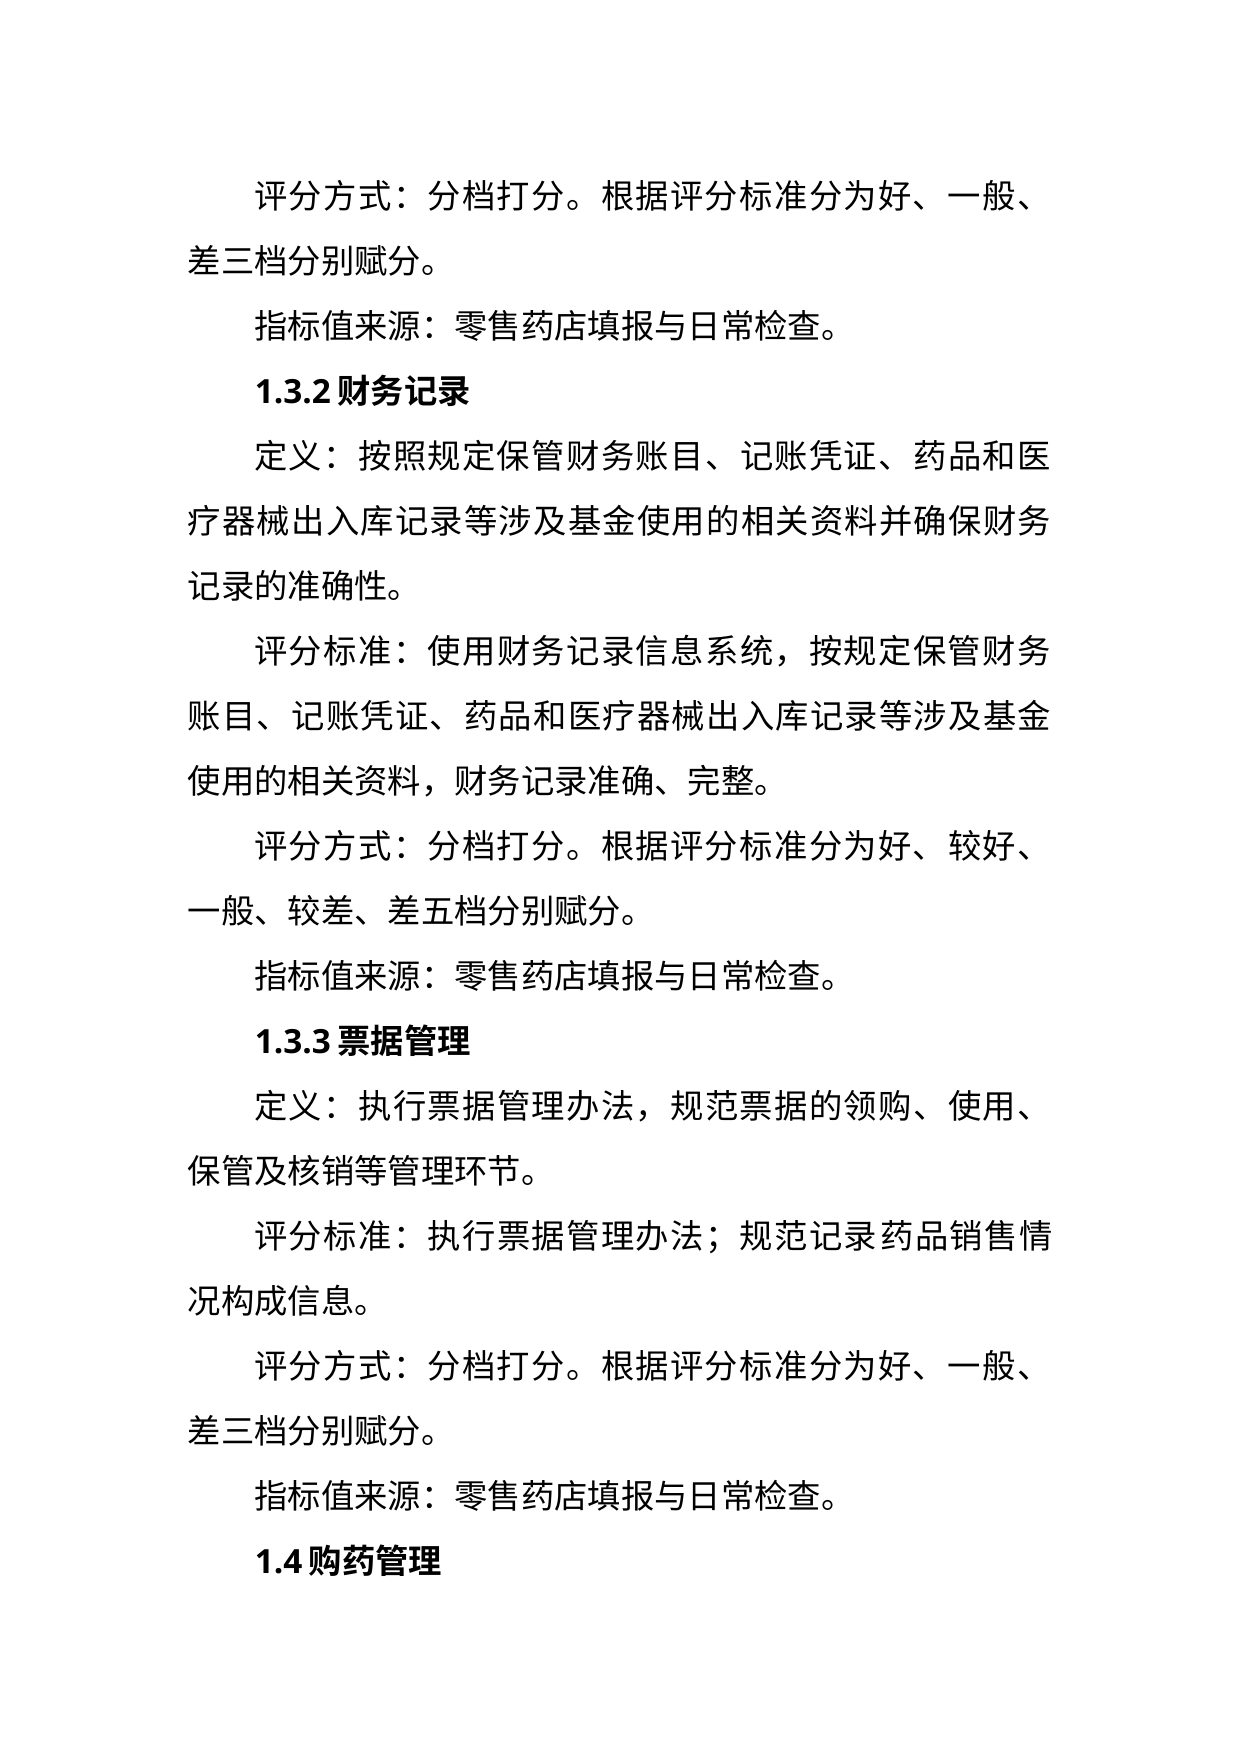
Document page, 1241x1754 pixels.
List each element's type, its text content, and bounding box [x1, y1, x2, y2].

text 定义：执行票据管理办法，规范票据的领购、使用、保管及核销等管理环节。 [187, 1072, 1053, 1202]
text 定义：按照规定保管财务账目、记账凭证、药品和医疗器械出入库记录等涉及基金使用的相关资料并确保财务记录的准确性。 [187, 422, 1053, 617]
text 1.3.2财务记录 [187, 357, 1053, 422]
text 1.4购药管理 [187, 1527, 1053, 1592]
text 评分方式：分档打分。根据评分标准分为好、一般、差三档分别赋分。 [187, 1332, 1053, 1462]
text 评分方式：分档打分。根据评分标准分为好、一般、差三档分别赋分。 [187, 162, 1053, 292]
text 评分方式：分档打分。根据评分标准分为好、较好、一般、较差、差五档分别赋分。 [187, 812, 1053, 942]
text 1.3.3票据管理 [187, 1007, 1053, 1072]
text 指标值来源：零售药店填报与日常检查。 [187, 942, 1053, 1007]
text 评分标准：使用财务记录信息系统，按规定保管财务账目、记账凭证、药品和医疗器械出入库记录等涉及基金使用的相关资料，财务记录准确、完整。 [187, 617, 1053, 812]
text 指标值来源：零售药店填报与日常检查。 [187, 292, 1053, 357]
text 指标值来源：零售药店填报与日常检查。 [187, 1462, 1053, 1527]
text 评分标准：执行票据管理办法；规范记录药品销售情况构成信息。 [187, 1202, 1053, 1332]
